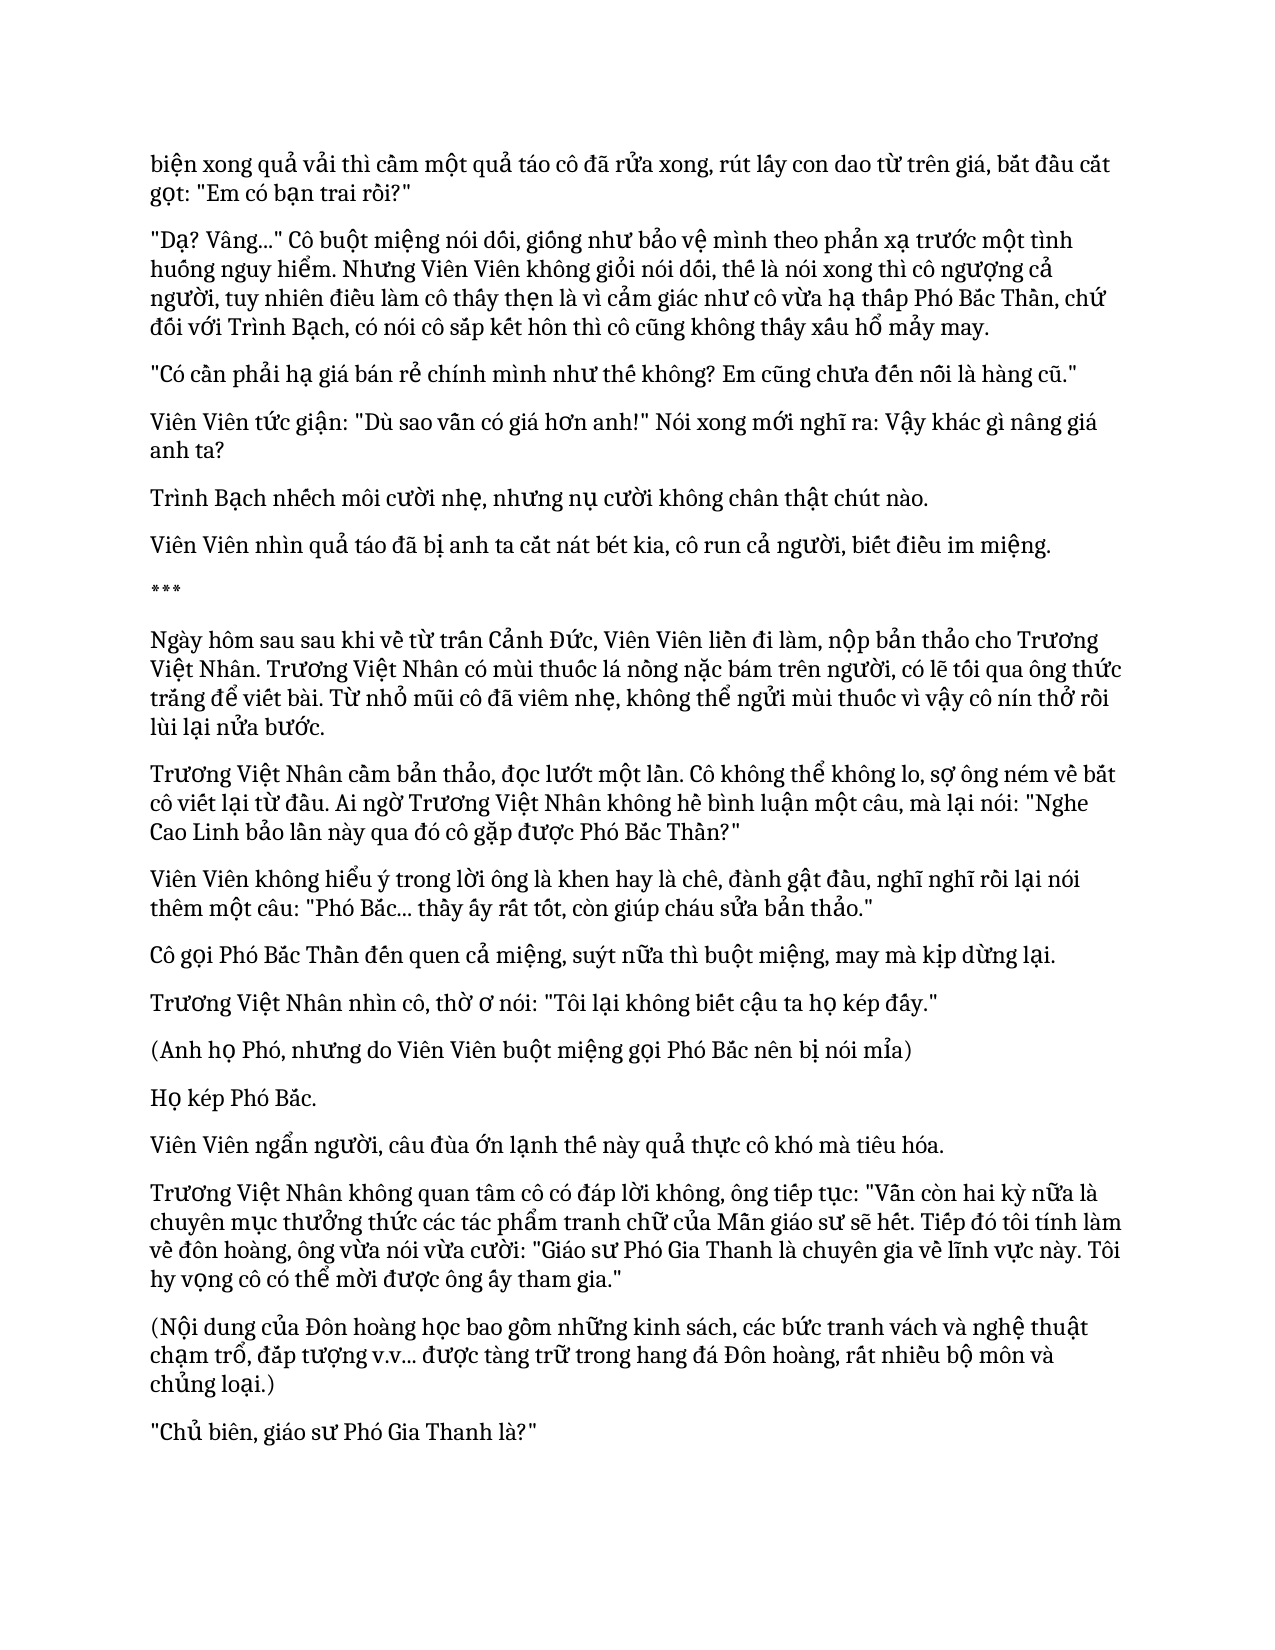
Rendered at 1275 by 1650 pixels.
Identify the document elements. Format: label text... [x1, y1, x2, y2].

text Trình Bạch nhếch môi cười nhẹ, nhưng nụ cười không chân thật chút nào. [150, 484, 1125, 512]
text Viên Viên nhìn quả táo đã bị anh ta cắt nát bét kia, cô run cả người, biết điều im miệng. [150, 531, 1125, 560]
text "Chủ biên, giáo sư Phó Gia Thanh là?" [150, 1417, 1125, 1446]
text Ngày hôm sau sau khi về từ trấn Cảnh Đức, Viên Viên liền đi làm, nộp bản thảo cho Trương Việt Nhân. Trương Việt Nhân có mùi thuốc lá nồng nặc bám trên người, có lẽ tối qua ông thức trắng để viết bài. Từ nhỏ mũi cô đã viêm nhẹ, không thể ngửi mùi thuốc vì vậy cô nín thở rồi lùi lại nửa bước. [150, 626, 1125, 741]
text (Nội dung của Đôn hoàng học bao gồm những kinh sách, các bức tranh vách và nghệ thuật chạm trổ, đắp tượng v.v... được tàng trữ trong hang đá Đôn hoàng, rất nhiều bộ môn và chủng loại.) [150, 1312, 1125, 1399]
text *** [150, 579, 1125, 607]
text Viên Viên ngẩn người, câu đùa ớn lạnh thế này quả thực cô khó mà tiêu hóa. [150, 1131, 1125, 1160]
text (Anh họ Phó, nhưng do Viên Viên buột miệng gọi Phó Bắc nên bị nói mỉa) [150, 1036, 1125, 1065]
text Trương Việt Nhân không quan tâm cô có đáp lời không, ông tiếp tục: "Vẫn còn hai kỳ nữa là chuyên mục thưởng thức các tác phẩm tranh chữ của Mẫn giáo sư sẽ hết. Tiếp đó tôi tính làm về đôn hoàng, ông vừa nói vừa cười: "Giáo sư Phó Gia Thanh là chuyên gia về lĩnh vực này. Tôi hy vọng cô có thể mời được ông ấy tham gia." [150, 1179, 1125, 1294]
text Họ kép Phó Bắc. [150, 1084, 1125, 1112]
text "Có cần phải hạ giá bán rẻ chính mình như thế không? Em cũng chưa đến nỗi là hàng cũ." [150, 360, 1125, 389]
text Trương Việt Nhân nhìn cô, thờ ơ nói: "Tôi lại không biết cậu ta họ kép đấy." [150, 989, 1125, 1017]
text Viên Viên không hiểu ý trong lời ông là khen hay là chê, đành gật đầu, nghĩ nghĩ rồi lại nói thêm một câu: "Phó Bắc... thầy ấy rất tốt, còn giúp cháu sửa bản thảo." [150, 865, 1125, 922]
text Viên Viên tức giận: "Dù sao vẫn có giá hơn anh!" Nói xong mới nghĩ ra: Vậy khác gì nâng giá anh ta? [150, 407, 1125, 465]
text Trương Việt Nhân cầm bản thảo, đọc lướt một lần. Cô không thể không lo, sợ ông ném về bắt cô viết lại từ đầu. Ai ngờ Trương Việt Nhân không hề bình luận một câu, mà lại nói: "Nghe Cao Linh bảo lần này qua đó cô gặp được Phó Bắc Thần?" [150, 760, 1125, 846]
text Cô gọi Phó Bắc Thần đến quen cả miệng, suýt nữa thì buột miệng, may mà kịp dừng lại. [150, 941, 1125, 970]
text "Dạ? Vâng..." Cô buột miệng nói dối, giống như bảo vệ mình theo phản xạ trước một tình huống nguy hiểm. Nhưng Viên Viên không giỏi nói dối, thế là nói xong thì cô ngượng cả người, tuy nhiên điều làm cô thấy thẹn là vì cảm giác như cô vừa hạ thấp Phó Bắc Thần, chứ đối với Trình Bạch, có nói cô sắp kết hôn thì cô cũng không thấy xấu hổ mảy may. [150, 226, 1125, 341]
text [150, 150, 1125, 207]
